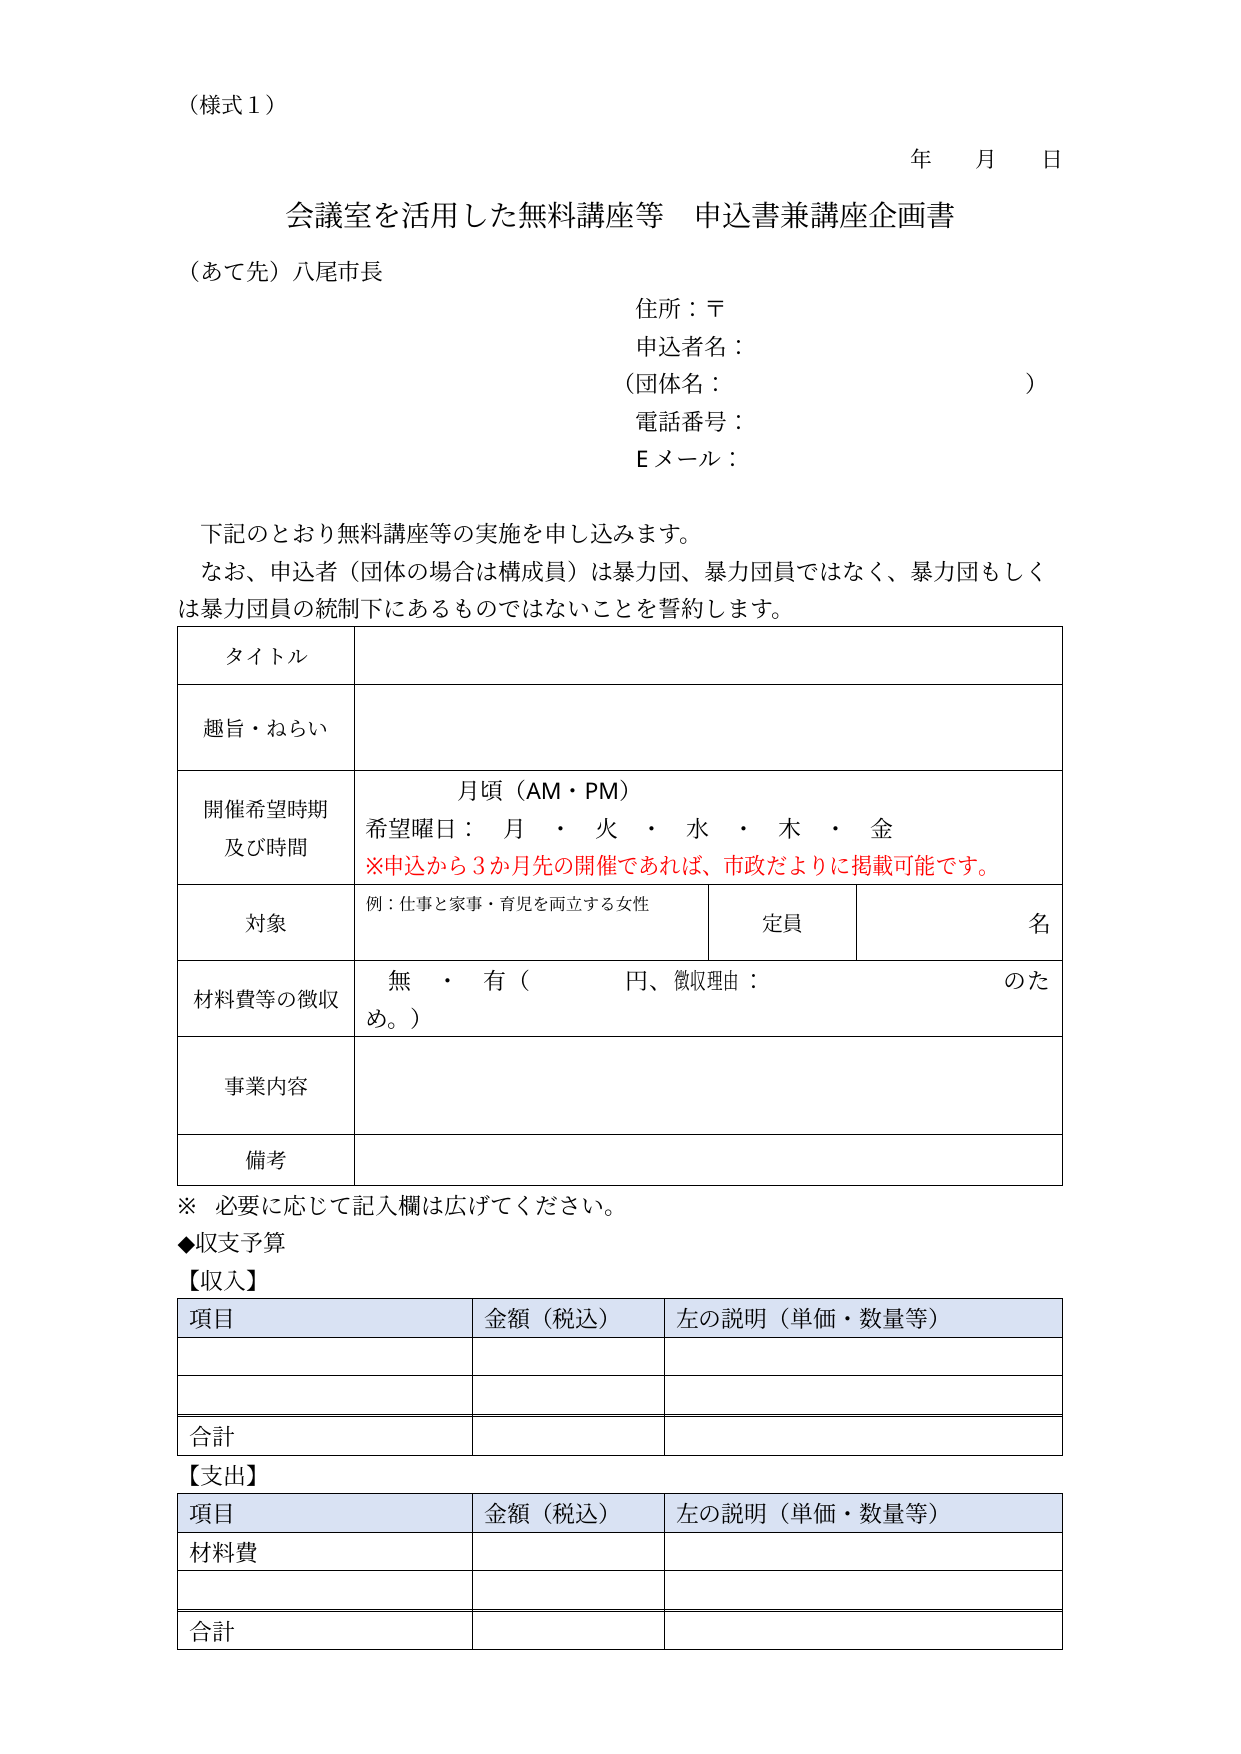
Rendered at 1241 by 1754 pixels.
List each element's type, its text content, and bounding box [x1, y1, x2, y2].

table_cell [473, 1612, 664, 1649]
text （あて先）八尾市長 [177, 251, 1063, 289]
table_cell 無 ・ 有（ 円、徴収理由： のため。） [355, 961, 1062, 1036]
text 住所：〒 [177, 289, 1063, 326]
table_cell 月頃（AM・PM） 希望曜日： 月 ・ 火 ・ 水 ・ 木 ・ 金 ※申込から３か月先の開催であれば、市政だよりに掲載可能です。 [355, 771, 1062, 884]
text なお、申込者（団体の場合は構成員）は暴力団、暴力団員ではなく、暴力団もしくは暴力団員の統制下にあるものではないことを誓約します。 [177, 551, 1063, 626]
table_cell [665, 1571, 1062, 1609]
table_cell [473, 1571, 664, 1609]
table_cell [473, 1533, 664, 1570]
table_header 金額（税込） [473, 1494, 664, 1532]
table_cell 材料費 [178, 1533, 472, 1570]
table_cell 合計 [178, 1612, 472, 1649]
text 電話番号： [177, 401, 1063, 439]
table_cell [473, 1376, 664, 1414]
table_cell 対象 [178, 885, 354, 960]
table_cell [178, 1338, 472, 1375]
table_header タイトル [178, 627, 354, 684]
table_cell [473, 1417, 664, 1454]
table_cell 趣旨・ねらい [178, 685, 354, 770]
text ◆収支予算 [177, 1223, 1063, 1261]
table_header 項目 [178, 1299, 472, 1337]
text 下記のとおり無料講座等の実施を申し込みます。 [177, 514, 1063, 551]
table_cell 例：仕事と家事・育児を両立する女性 [355, 885, 708, 960]
table_cell [665, 1376, 1062, 1414]
table_cell [178, 1376, 472, 1414]
text Eメール： [177, 439, 1063, 476]
table_cell 開催希望時期 及び時間 [178, 771, 354, 884]
table_cell [355, 685, 1062, 770]
table_cell 備考 [178, 1135, 354, 1185]
list 必要に応じて記入欄は広げてください。 [177, 1186, 1063, 1223]
table_cell [355, 1135, 1062, 1185]
text 年 月 日 [177, 139, 1063, 176]
text 【収入】 [177, 1261, 1063, 1298]
table_cell 合計 [178, 1417, 472, 1454]
table_cell [355, 1037, 1062, 1133]
table_cell [665, 1533, 1062, 1570]
table_header [355, 627, 1062, 684]
table_header 項目 [178, 1494, 472, 1532]
table_cell [473, 1338, 664, 1375]
table_cell 名 [857, 885, 1062, 960]
text （団体名： ） [177, 364, 1063, 401]
table_header 左の説明（単価・数量等） [665, 1299, 1062, 1337]
table_cell [665, 1338, 1062, 1375]
table_cell 定員 [709, 885, 856, 960]
table_cell [665, 1612, 1062, 1649]
text 【支出】 [177, 1456, 1063, 1493]
table_header 金額（税込） [473, 1299, 664, 1337]
table_cell 事業内容 [178, 1037, 354, 1133]
table_header 左の説明（単価・数量等） [665, 1494, 1062, 1532]
table_cell 材料費等の徴収 [178, 961, 354, 1036]
text 申込者名： [177, 326, 1063, 364]
table_cell [178, 1571, 472, 1609]
table_cell [665, 1417, 1062, 1454]
text 会議室を活用した無料講座等 申込書兼講座企画書 [177, 176, 1063, 251]
